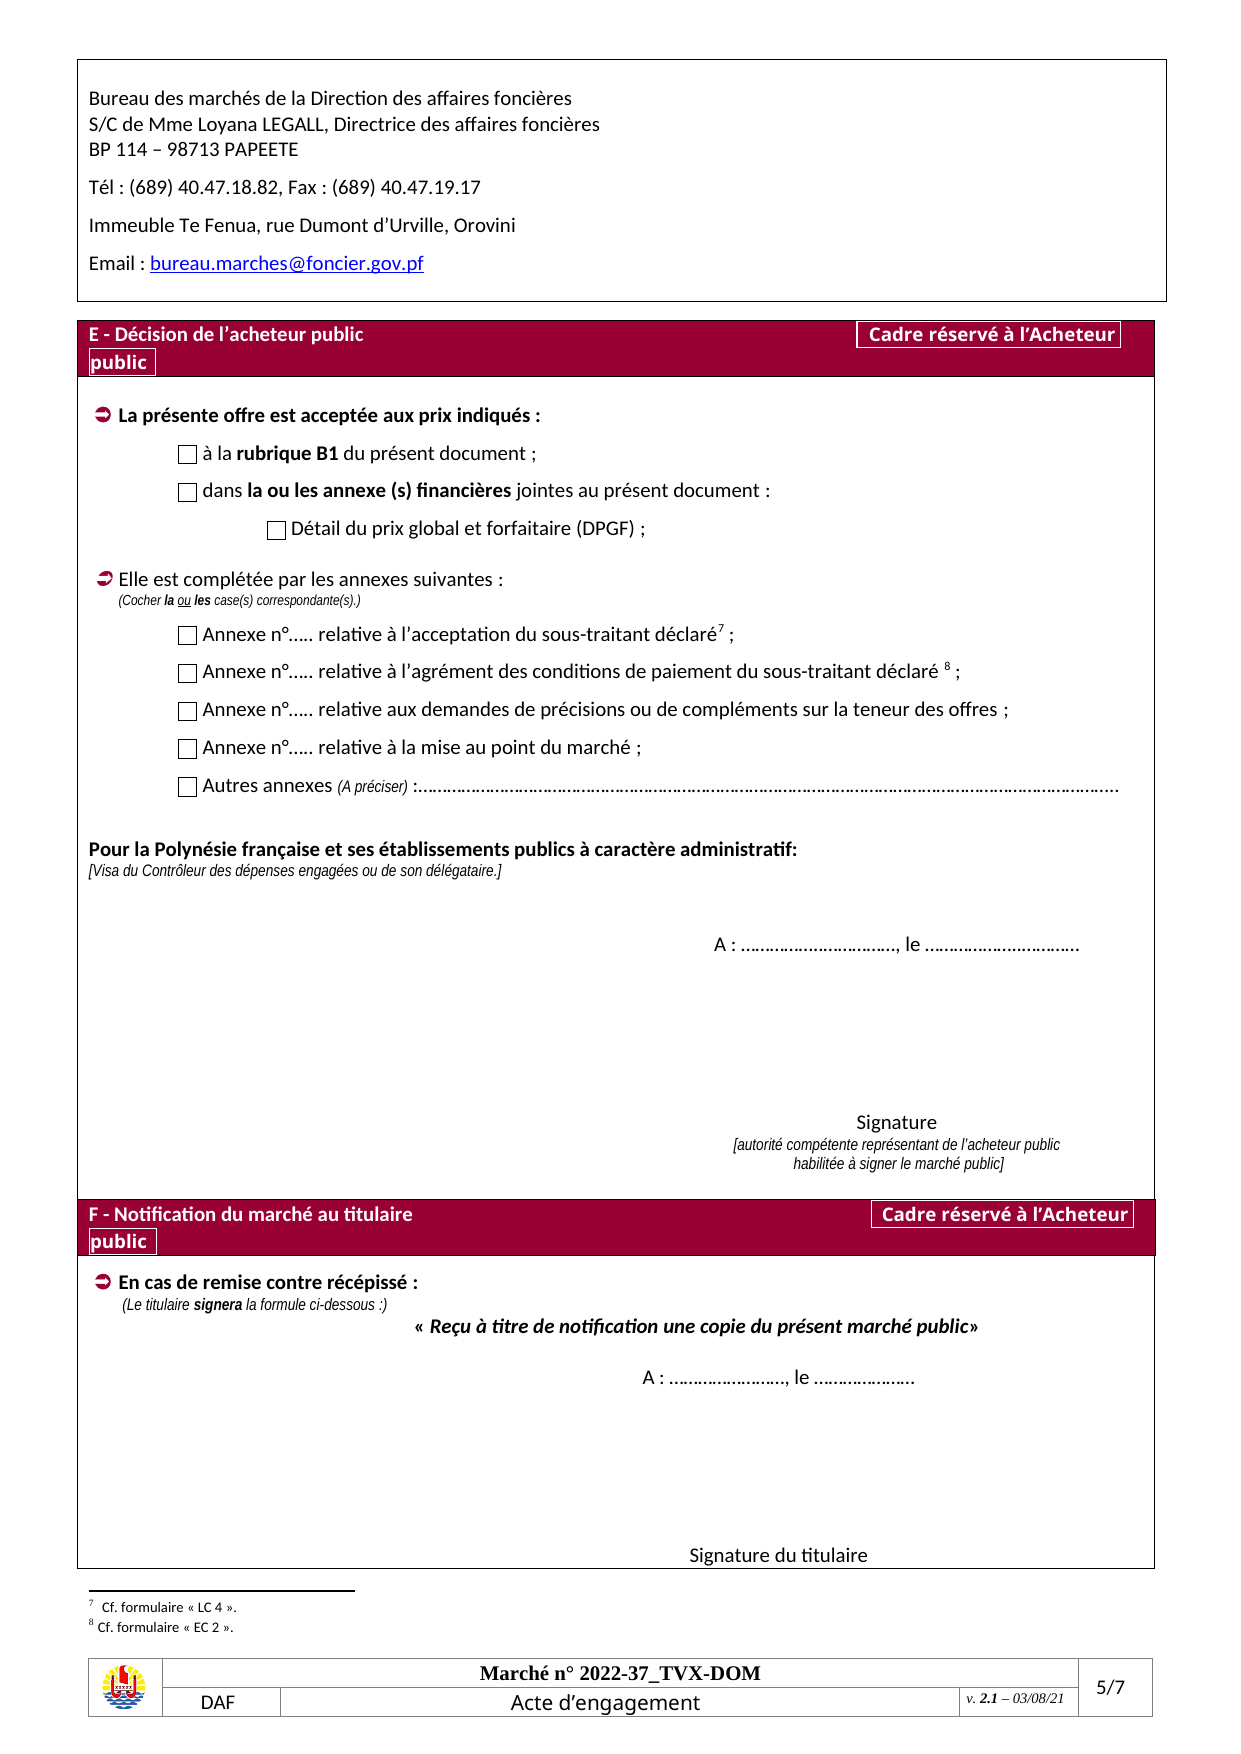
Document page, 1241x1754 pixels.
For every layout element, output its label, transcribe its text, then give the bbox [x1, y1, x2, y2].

table_cell Elle est complétée par les annexes suivantes : (Cocher la ou les case(s) correspondante(s).) Annexe n°….. relative à l’acceptation du sous-traitant déclaré ; Annexe n°….. relative à l’agrément des conditions de paiement du sous-traitant déclaré ; Annexe n°….. relative aux demandes de précisions ou de compléments sur la teneur des offres ; Annexe n°….. relative à la mise au point du marché ; Autres annexes (A préciser) :……………………………………………………………………………………………………………………………….. [78, 541, 1154, 823]
table_header E - Décision de l’acheteur public CCadre réservé à l’Acheteur publicn [78, 321, 1154, 376]
table_cell La présente offre est acceptée aux prix indiqués : à la rubrique B1 du présent document ; dans la ou les annexe (s) financières jointes au présent document : Détail du prix global et forfaitaire (DPGF) ; [78, 377, 1154, 541]
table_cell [78, 60, 1166, 301]
table_cell En cas de remise contre récépissé : (Le titulaire signera la formule ci-dessous :) « Reçu à titre de notification une copie du présent marché public» A : ……………………, le ………………… Signature du titulaire [78, 1256, 1154, 1568]
table_cell F - Notification du marché au titulaire CCadre réservé à l’Acheteur publicn [78, 1200, 1155, 1255]
picture [101, 1664, 147, 1711]
table_cell A : ……………..……………, le ………………..………… Signature [autorité compétente représentant de l’acheteur public habilitée à signer le marché public] [78, 931, 1154, 1199]
table_cell Pour la Polynésie française et ses établissements publics à caractère administratif: [Visa du Contrôleur des dépenses engagées ou de son délégataire.] [78, 823, 1154, 931]
